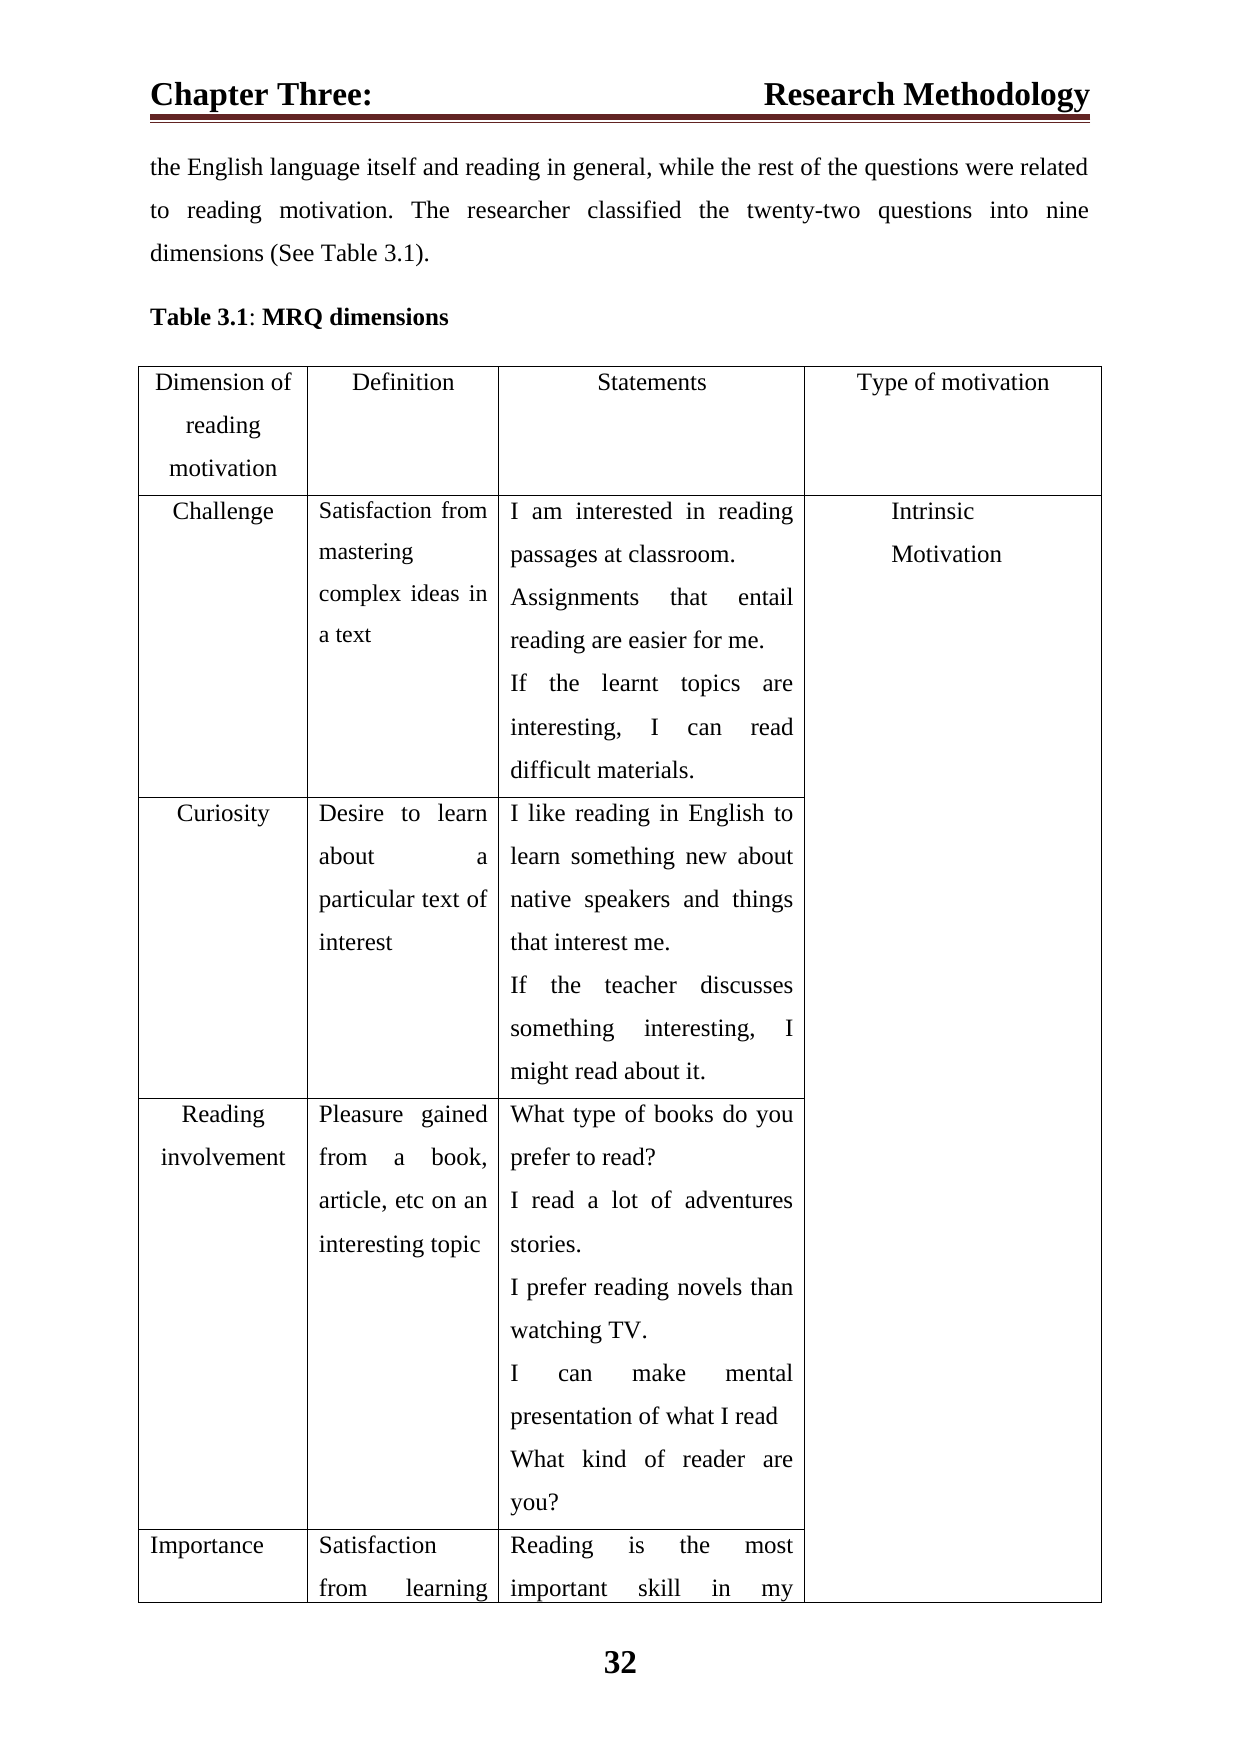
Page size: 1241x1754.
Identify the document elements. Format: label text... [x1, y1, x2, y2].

text Table 3.1: MRQ dimensions [150, 302, 1090, 331]
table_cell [499, 1530, 804, 1602]
table_cell Challenge [139, 496, 307, 797]
table_cell I like reading in English to learn something new about native speakers and things that interest me. If the teacher discusses something interesting, I might read about it. [499, 798, 804, 1098]
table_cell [308, 1530, 498, 1602]
table_cell Satisfaction from mastering complex ideas in a text [308, 496, 498, 797]
table_header Dimension of reading motivation [139, 367, 307, 495]
table_cell What type of books do you prefer to read? I read a lot of adventures stories. I prefer reading novels than watching TV. I can make mental presentation of what I read What kind of reader are you? [499, 1099, 804, 1529]
table_cell Reading involvement [139, 1099, 307, 1529]
table_header Type of motivation [805, 367, 1101, 495]
table_cell Desire to learn about a particular text of interest [308, 798, 498, 1098]
table_header Definition [308, 367, 498, 495]
table_cell Curiosity [139, 798, 307, 1098]
table_cell Importance [139, 1530, 307, 1602]
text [150, 152, 1090, 267]
table_cell Pleasure gained from a book, article, etc on an interesting topic [308, 1099, 498, 1529]
table_header Statements [499, 367, 804, 495]
table_cell I am interested in reading passages at classroom. Assignments that entail reading are easier for me. If the learnt topics are interesting, I can read difficult materials. [499, 496, 804, 797]
table_cell Intrinsic Motivation [805, 496, 1101, 1602]
